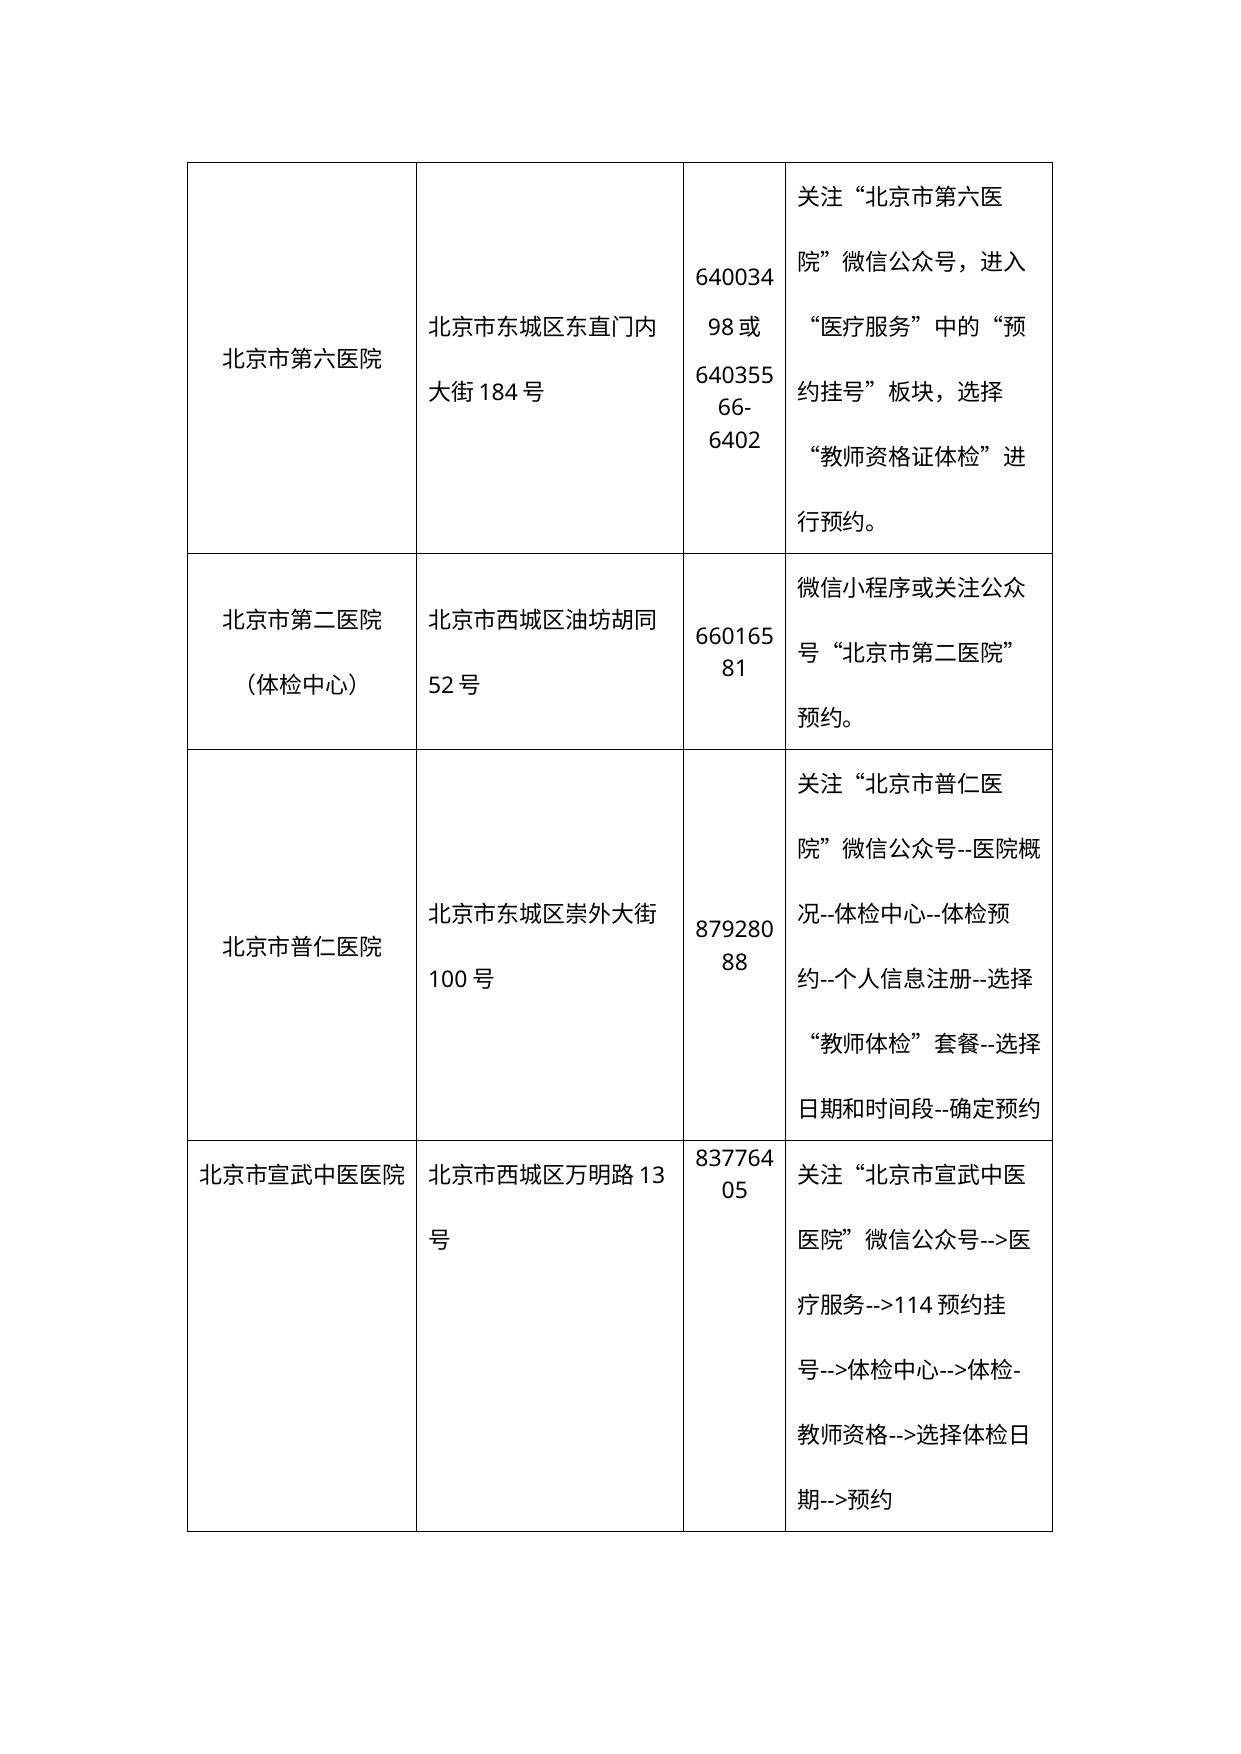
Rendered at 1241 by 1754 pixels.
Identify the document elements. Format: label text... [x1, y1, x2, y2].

table_cell 北京市普仁医院 [188, 750, 416, 1140]
table_cell 北京市宣武中医医院 [188, 1141, 416, 1531]
table_cell 83776405 [684, 1141, 785, 1531]
table_cell 66016581 [684, 554, 785, 749]
table_cell 关注“北京市第六医院”微信公众号，进入“医疗服务”中的“预约挂号”板块，选择“教师资格证体检”进行预约。 [786, 163, 1052, 553]
table_cell 87928088 [684, 750, 785, 1140]
table_cell 微信小程序或关注公众号“北京市第二医院” 预约。 [786, 554, 1052, 749]
table_cell 北京市西城区万明路13号 [417, 1141, 683, 1531]
table_cell 北京市东城区东直门内大街184号 [417, 163, 683, 553]
table_cell 64003498或64035566-6402 [684, 163, 785, 553]
table_cell 北京市第六医院 [188, 163, 416, 553]
table_cell 关注“北京市普仁医院”微信公众号--医院概况--体检中心--体检预约--个人信息注册--选择“教师体检”套餐--选择日期和时间段--确定预约 [786, 750, 1052, 1140]
table_cell 北京市西城区油坊胡同52号 [417, 554, 683, 749]
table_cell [786, 1141, 1052, 1531]
table_cell 北京市第二医院 （体检中心） [188, 554, 416, 749]
table_cell 北京市东城区崇外大街100号 [417, 750, 683, 1140]
